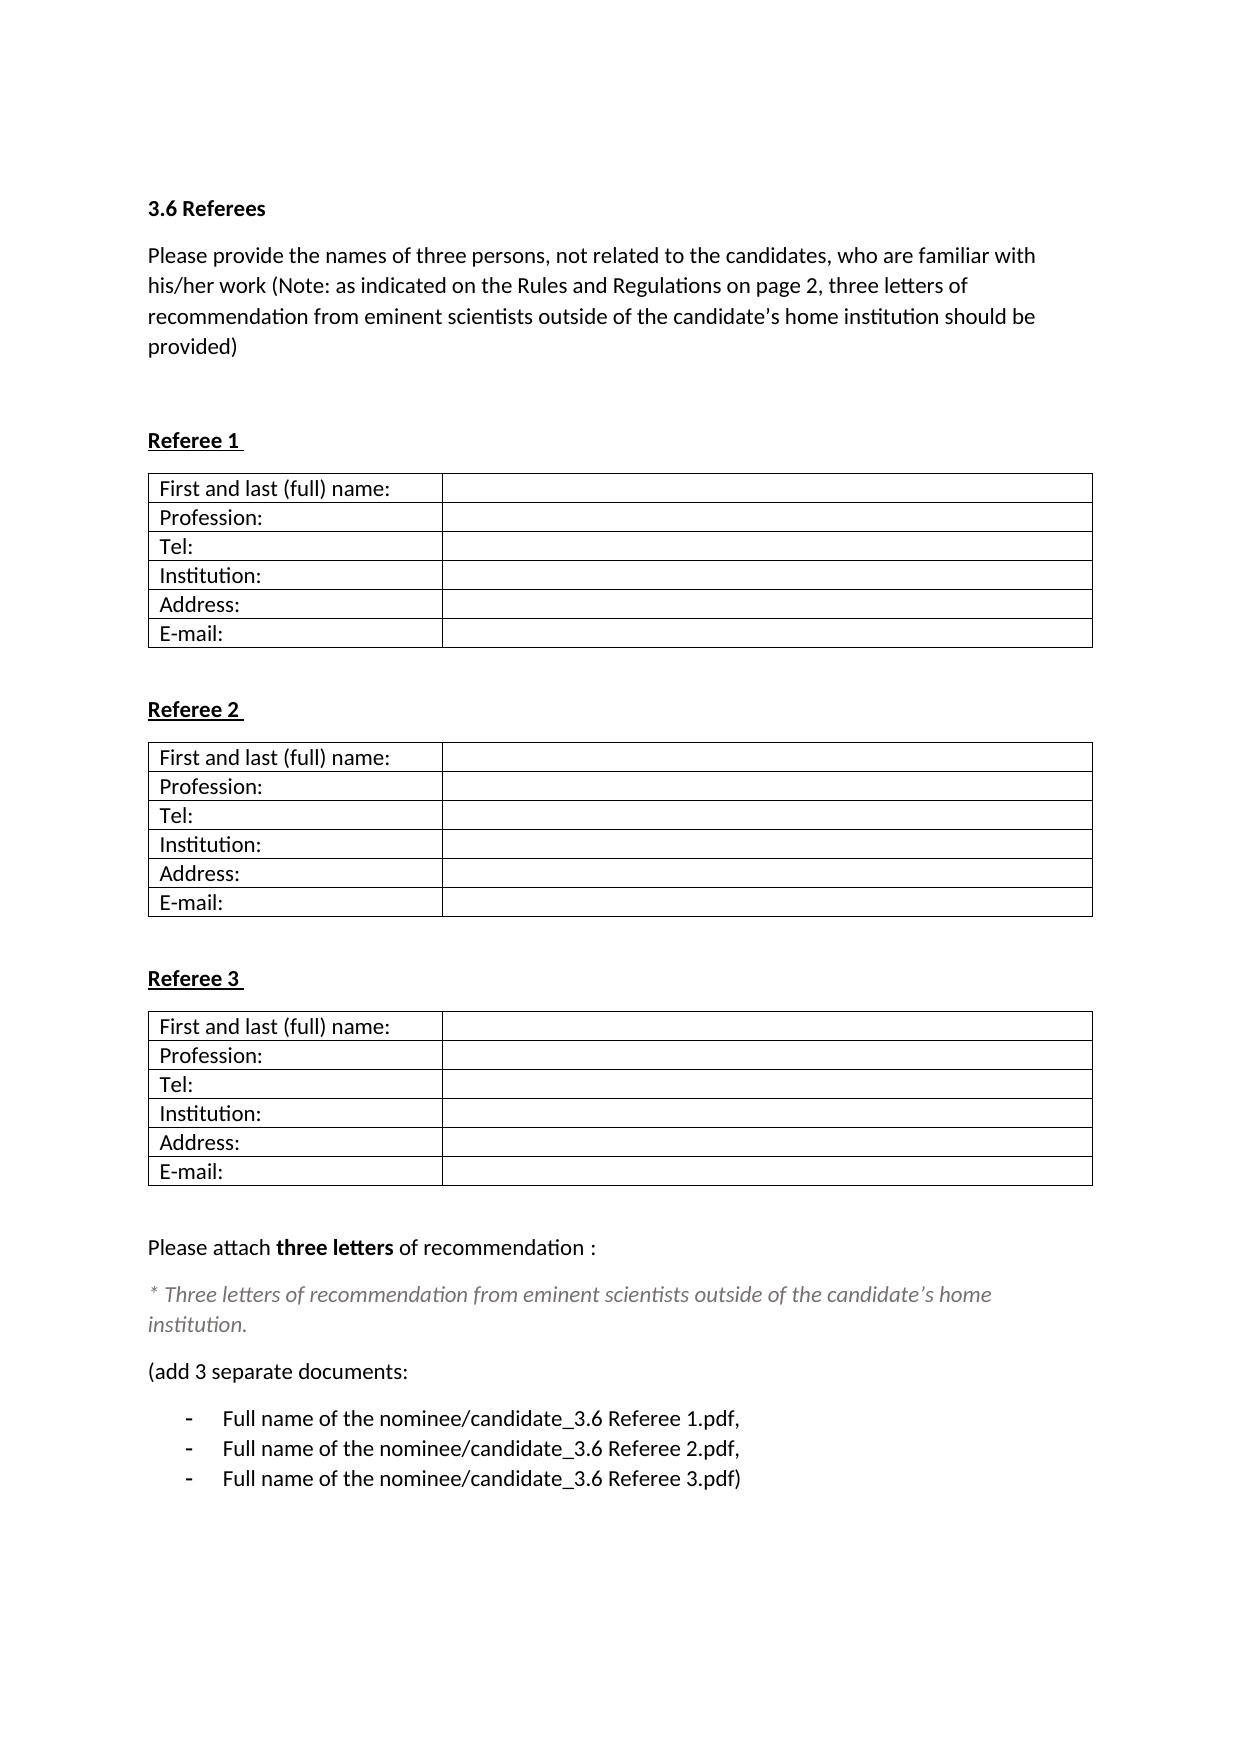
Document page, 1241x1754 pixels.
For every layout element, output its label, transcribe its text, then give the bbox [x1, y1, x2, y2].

table_cell Institution: [149, 830, 442, 858]
table_cell [443, 1070, 1092, 1098]
table_cell E-mail: [149, 1157, 442, 1185]
list Full name of the nominee/candidate_3.6 Referee 3.pdf) [185, 1464, 1093, 1492]
list Full name of the nominee/candidate_3.6 Referee 2.pdf, [185, 1434, 1093, 1462]
table_cell [443, 801, 1092, 829]
table_header [443, 1012, 1092, 1040]
table_header First and last (full) name: [149, 743, 442, 771]
text Referee 1 [148, 426, 1093, 454]
text Please provide the names of three persons, not related to the candidates, who are familiar with his/her work (Note: as indicated on the Rules and Regulations on page 2, three letters of recommendation from eminent scientists outside of the candidate’s home institution should be provided) [148, 241, 1093, 360]
table_cell [443, 888, 1092, 916]
table_cell Tel: [149, 1070, 442, 1098]
text * Three letters of recommendation from eminent scientists outside of the candidate’s home institution. [148, 1280, 1093, 1338]
table_cell [443, 561, 1092, 589]
table_cell Institution: [149, 1099, 442, 1127]
table_cell Tel: [149, 532, 442, 560]
table_cell Tel: [149, 801, 442, 829]
table_cell [443, 1099, 1092, 1127]
text Referee 2 [148, 695, 1093, 723]
table_header [443, 743, 1092, 771]
table_cell Institution: [149, 561, 442, 589]
table_cell E-mail: [149, 888, 442, 916]
table_cell [443, 830, 1092, 858]
table_cell Address: [149, 1128, 442, 1156]
table_cell [443, 1157, 1092, 1185]
table_cell [443, 590, 1092, 618]
table_cell Profession: [149, 772, 442, 800]
text 3.6 Referees [148, 194, 1093, 222]
text Please attach three letters of recommendation : [148, 1233, 1093, 1261]
table_cell [443, 1041, 1092, 1069]
text Referee 3 [148, 964, 1093, 992]
table_cell [443, 532, 1092, 560]
table_header [443, 474, 1092, 502]
table_cell Profession: [149, 1041, 442, 1069]
list Full name of the nominee/candidate_3.6 Referee 1.pdf, [185, 1404, 1093, 1432]
table_cell Address: [149, 859, 442, 887]
table_cell Address: [149, 590, 442, 618]
table_cell [443, 1128, 1092, 1156]
text (add 3 separate documents: [148, 1357, 1093, 1385]
table_cell [443, 772, 1092, 800]
table_cell Profession: [149, 503, 442, 531]
table_header First and last (full) name: [149, 1012, 442, 1040]
table_header First and last (full) name: [149, 474, 442, 502]
table_cell [443, 503, 1092, 531]
table_cell [443, 619, 1092, 647]
table_cell E-mail: [149, 619, 442, 647]
table_cell [443, 859, 1092, 887]
